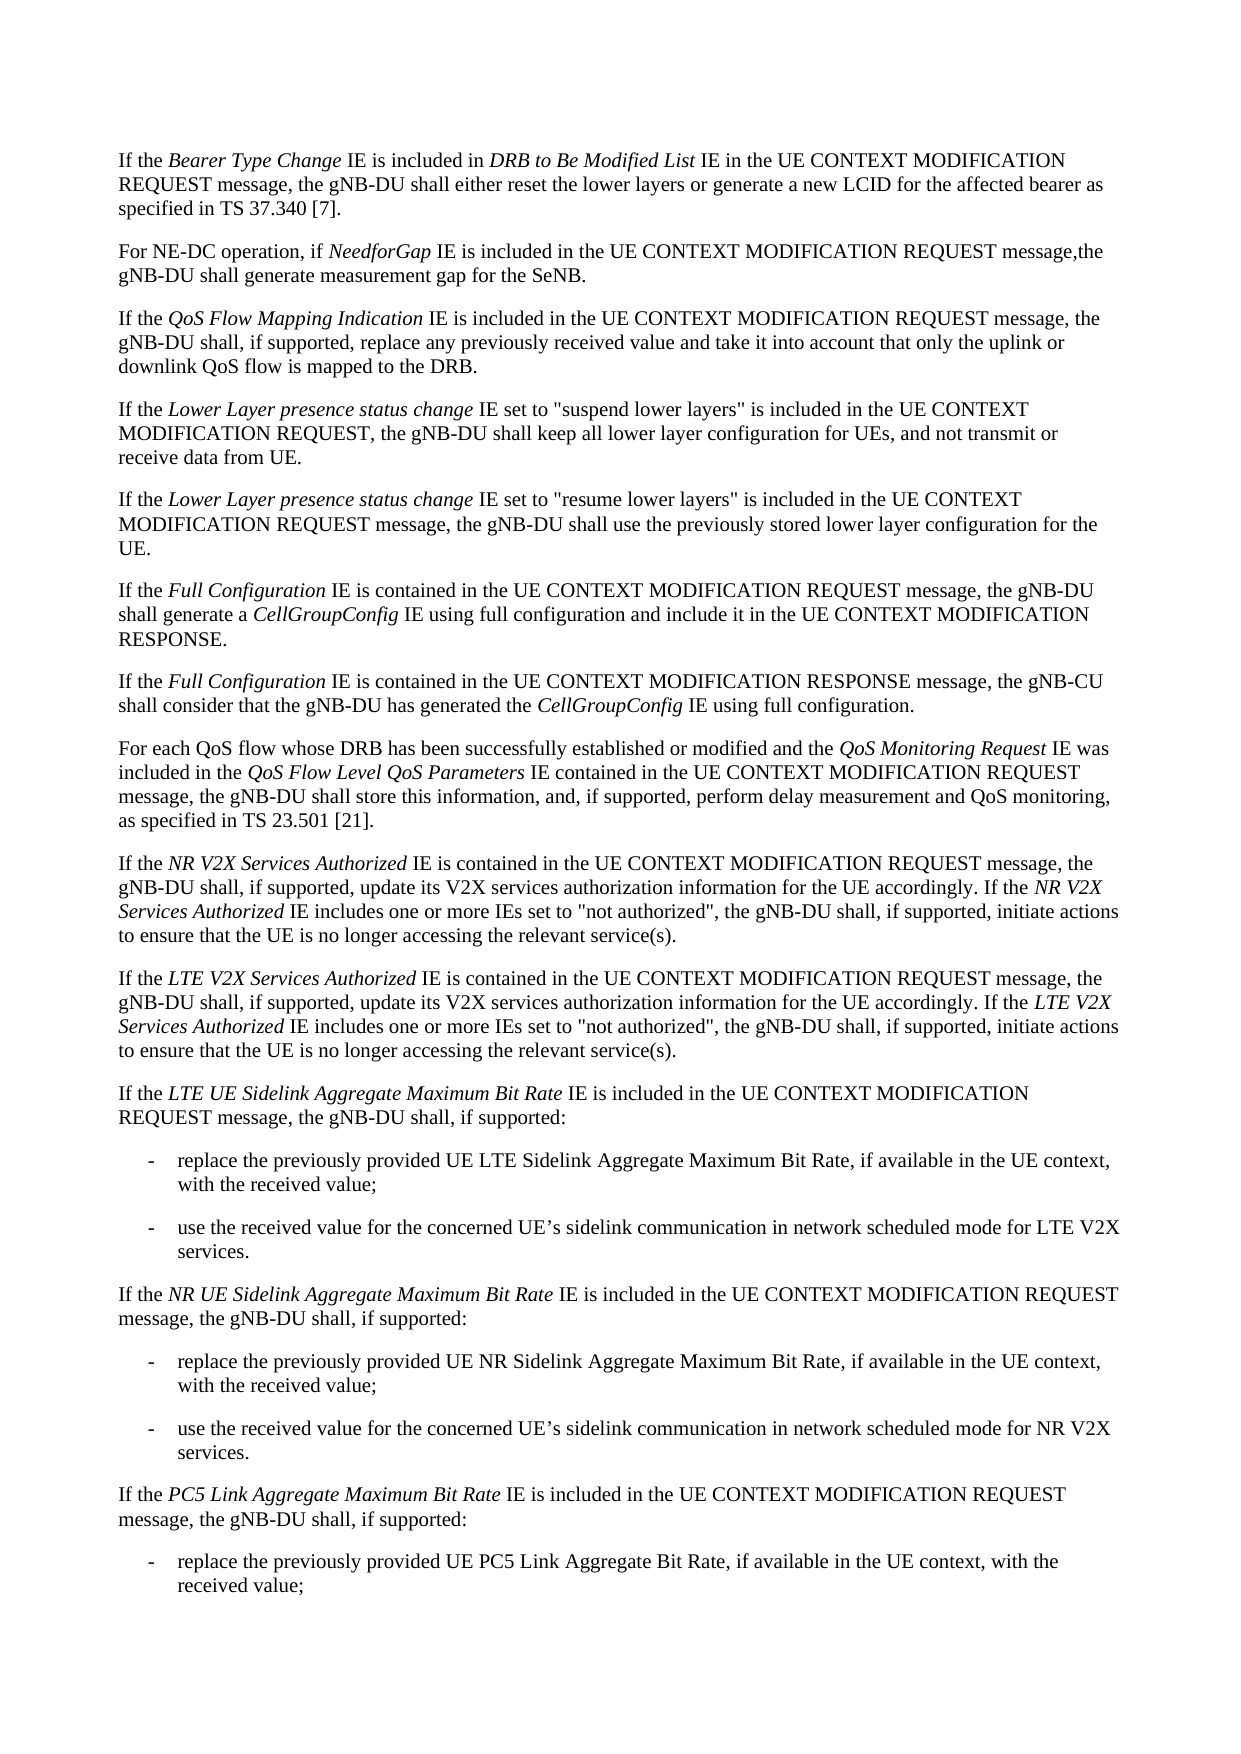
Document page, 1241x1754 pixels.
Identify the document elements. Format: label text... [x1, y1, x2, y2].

text If the Bearer Type Change IE is included in DRB to Be Modified List IE in the UE CONTEXT MODIFICATION REQUEST message, the gNB-DU shall either reset the lower layers or generate a new LCID for the affected bearer as specified in TS 37.340 [7]. [118, 148, 1122, 220]
text - use the received value for the concerned UE’s sidelink communication in network scheduled mode for LTE V2X services. [148, 1215, 1122, 1263]
text For each QoS flow whose DRB has been successfully established or modified and the QoS Monitoring Request IE was included in the QoS Flow Level QoS Parameters IE contained in the UE CONTEXT MODIFICATION REQUEST message, the gNB-DU shall store this information, and, if supported, perform delay measurement and QoS monitoring, as specified in TS 23.501 [21]. [118, 736, 1122, 832]
text If the NR UE Sidelink Aggregate Maximum Bit Rate IE is included in the UE CONTEXT MODIFICATION REQUEST message, the gNB-DU shall, if supported: [118, 1282, 1122, 1330]
text If the Full Configuration IE is contained in the UE CONTEXT MODIFICATION RESPONSE message, the gNB-CU shall consider that the gNB-DU has generated the CellGroupConfig IE using full configuration. [118, 669, 1122, 717]
text If the Lower Layer presence status change IE set to "suspend lower layers" is included in the UE CONTEXT MODIFICATION REQUEST, the gNB-DU shall keep all lower layer configuration for UEs, and not transmit or receive data from UE. [118, 396, 1122, 469]
text - replace the previously provided UE PC5 Link Aggregate Bit Rate, if available in the UE context, with the received value; [148, 1549, 1122, 1597]
text If the PC5 Link Aggregate Maximum Bit Rate IE is included in the UE CONTEXT MODIFICATION REQUEST message, the gNB-DU shall, if supported: [118, 1482, 1122, 1531]
text For NE-DC operation, if NeedforGap IE is included in the UE CONTEXT MODIFICATION REQUEST message,the gNB-DU shall generate measurement gap for the SeNB. [118, 239, 1122, 287]
text If the LTE V2X Services Authorized IE is contained in the UE CONTEXT MODIFICATION REQUEST message, the gNB-DU shall, if supported, update its V2X services authorization information for the UE accordingly. If the LTE V2X Services Authorized IE includes one or more IEs set to "not authorized", the gNB-DU shall, if supported, initiate actions to ensure that the UE is no longer accessing the relevant service(s). [118, 966, 1122, 1062]
text - replace the previously provided UE NR Sidelink Aggregate Maximum Bit Rate, if available in the UE context, with the received value; [148, 1349, 1122, 1397]
text If the Lower Layer presence status change IE set to "resume lower layers" is included in the UE CONTEXT MODIFICATION REQUEST message, the gNB-DU shall use the previously stored lower layer configuration for the UE. [118, 487, 1122, 559]
text If the NR V2X Services Authorized IE is contained in the UE CONTEXT MODIFICATION REQUEST message, the gNB-DU shall, if supported, update its V2X services authorization information for the UE accordingly. If the NR V2X Services Authorized IE includes one or more IEs set to "not authorized", the gNB-DU shall, if supported, initiate actions to ensure that the UE is no longer accessing the relevant service(s). [118, 851, 1122, 947]
text - replace the previously provided UE LTE Sidelink Aggregate Maximum Bit Rate, if available in the UE context, with the received value; [148, 1148, 1122, 1196]
text If the QoS Flow Mapping Indication IE is included in the UE CONTEXT MODIFICATION REQUEST message, the gNB-DU shall, if supported, replace any previously received value and take it into account that only the uplink or downlink QoS flow is mapped to the DRB. [118, 306, 1122, 378]
text If the LTE UE Sidelink Aggregate Maximum Bit Rate IE is included in the UE CONTEXT MODIFICATION REQUEST message, the gNB-DU shall, if supported: [118, 1081, 1122, 1129]
text - use the received value for the concerned UE’s sidelink communication in network scheduled mode for NR V2X services. [148, 1416, 1122, 1464]
text If the Full Configuration IE is contained in the UE CONTEXT MODIFICATION REQUEST message, the gNB-DU shall generate a CellGroupConfig IE using full configuration and include it in the UE CONTEXT MODIFICATION RESPONSE. [118, 578, 1122, 651]
